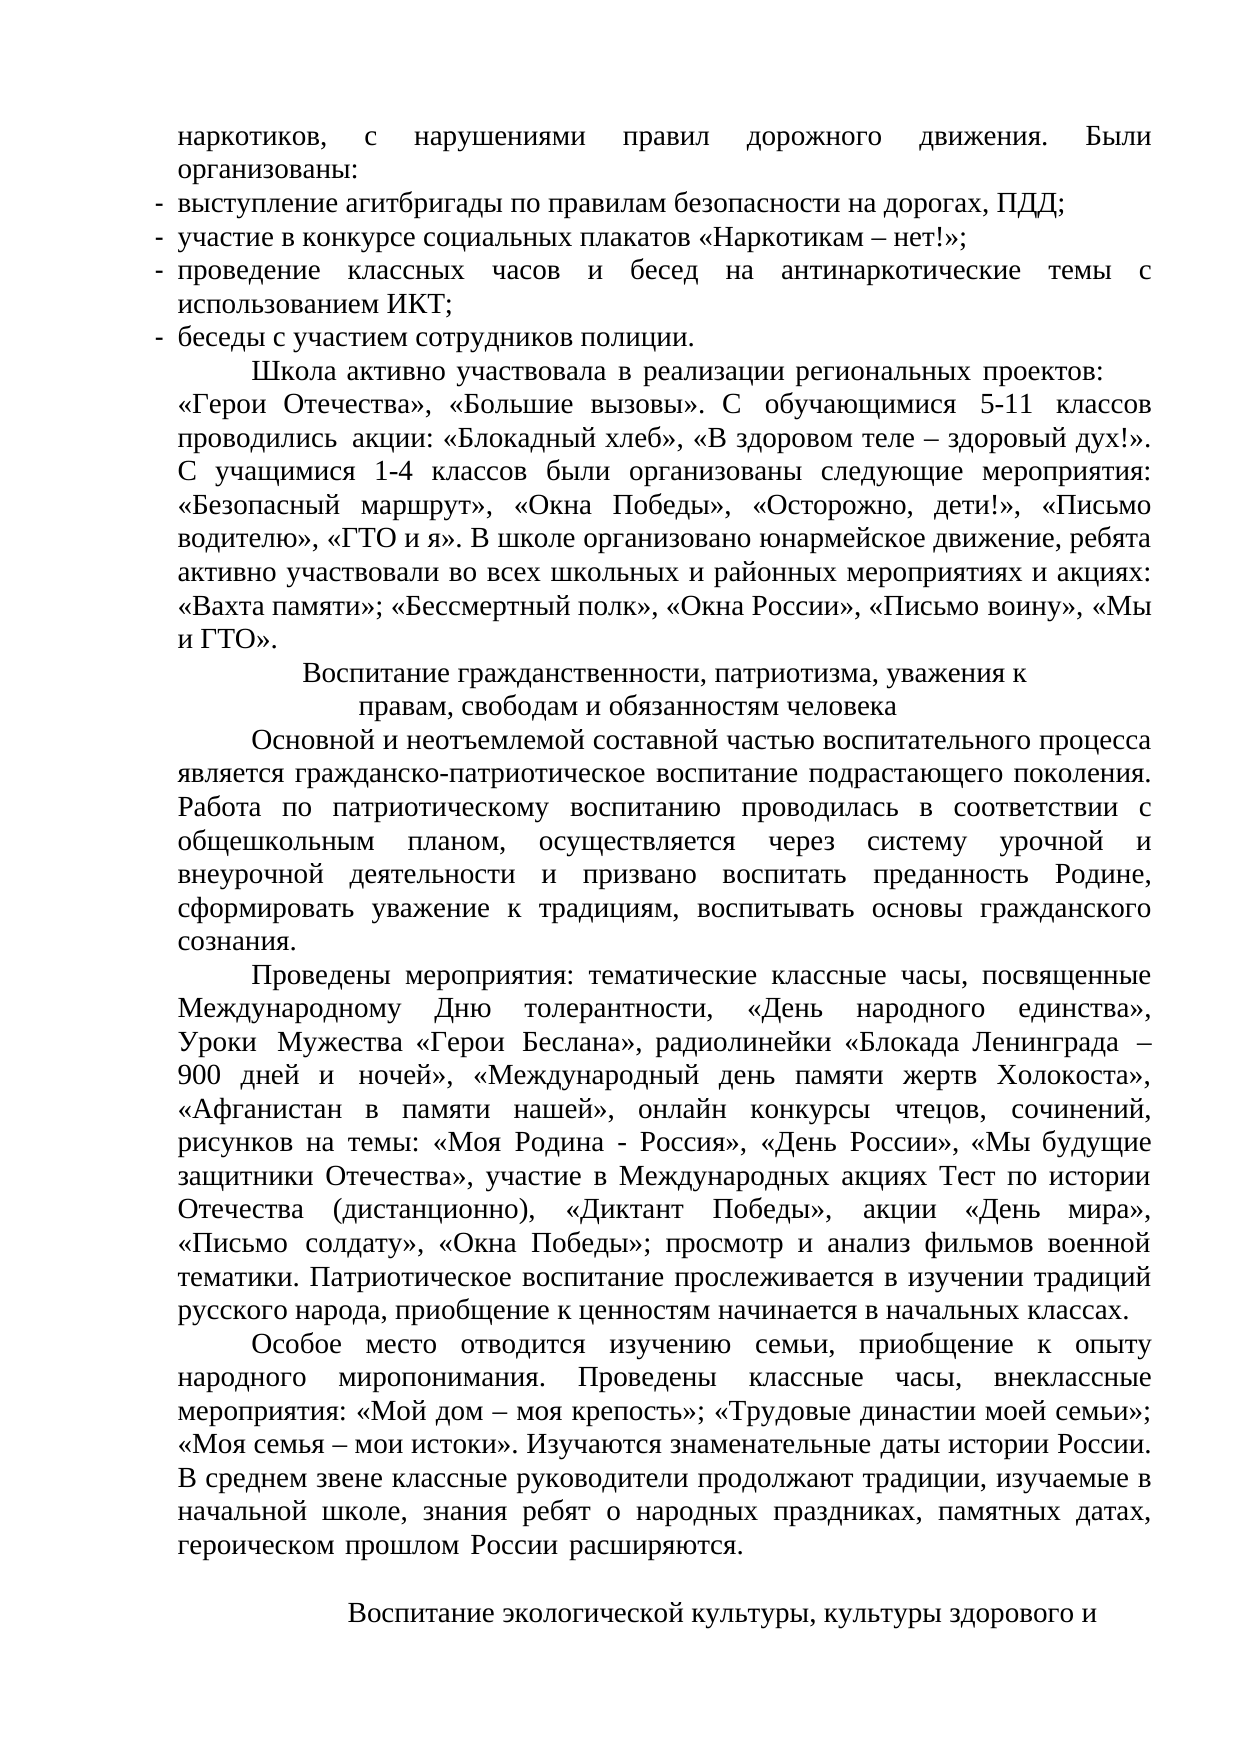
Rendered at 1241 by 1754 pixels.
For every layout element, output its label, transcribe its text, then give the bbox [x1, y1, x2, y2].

text Проведены мероприятия: тематические классные часы, посвященные Международному Дню толерантности, «День народного единства», Уроки Мужества «Герои Беслана», радиолинейки «Блокада Ленинграда – 900 дней и ночей», «Международный день памяти жертв Холокоста», «Афганистан в памяти нашей», онлайн конкурсы чтецов, сочинений, рисунков на темы: «Моя Родина - Россия», «День России», «Мы будущие защитники Отечества», участие в Международных акциях Тест по истории Отечества (дистанционно), «Диктант Победы», акции «День мира», «Письмо солдату», «Окна Победы»; просмотр и анализ фильмов военной тематики. Патриотическое воспитание прослеживается в изучении традиций русского народа, приобщение к ценностям начинается в начальных классах. [177, 957, 1152, 1326]
text Школа активно участвовала в реализации региональных проектов: [177, 353, 1152, 386]
list проведение классных часов и бесед на антинаркотические темы с использованием ИКТ; [155, 252, 1152, 319]
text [177, 118, 1152, 185]
list выступление агитбригады по правилам безопасности на дорогах, ПДД; [155, 185, 1152, 219]
text «Герои Отечества», «Большие вызовы». С обучающимися 5-11 классов проводились акции: «Блокадный хлеб», «В здоровом теле – здоровый дух!». С учащимися 1-4 классов были организованы следующие мероприятия: «Безопасный маршрут», «Окна Победы», «Осторожно, дети!», «Письмо водителю», «ГТО и я». В школе организовано юнармейское движение, ребята активно участвовали во всех школьных и районных мероприятиях и акциях: «Вахта памяти»; «Бессмертный полк», «Окна России», «Письмо воину», «Мы и ГТО». [177, 386, 1152, 655]
list беседы с участием сотрудников полиции. [155, 319, 1152, 353]
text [219, 1595, 1152, 1628]
text Основной и неотъемлемой составной частью воспитательного процесса является гражданско-патриотическое воспитание подрастающего поколения. Работа по патриотическому воспитанию проводилась в соответствии с общешкольным планом, осуществляется через систему урочной и внеурочной деятельности и призвано воспитать преданность Родине, сформировать уважение к традициям, воспитывать основы гражданского сознания. [177, 722, 1152, 957]
list участие в конкурсе социальных плакатов «Наркотикам – нет!»; [155, 219, 1152, 252]
text Особое место отводится изучению семьи, приобщение к опыту народного миропонимания. Проведены классные часы, внеклассные мероприятия: «Мой дом – моя крепость»; «Трудовые династии моей семьи»; «Моя семья – мои истоки». Изучаются знаменательные даты истории России. В среднем звене классные руководители продолжают традиции, изучаемые в начальной школе, знания ребят о народных праздниках, памятных датах, героическом прошлом России расширяются. [177, 1326, 1152, 1561]
text Воспитание гражданственности, патриотизма, уважения к правам, свободам и обязанностям человека [177, 655, 1078, 722]
